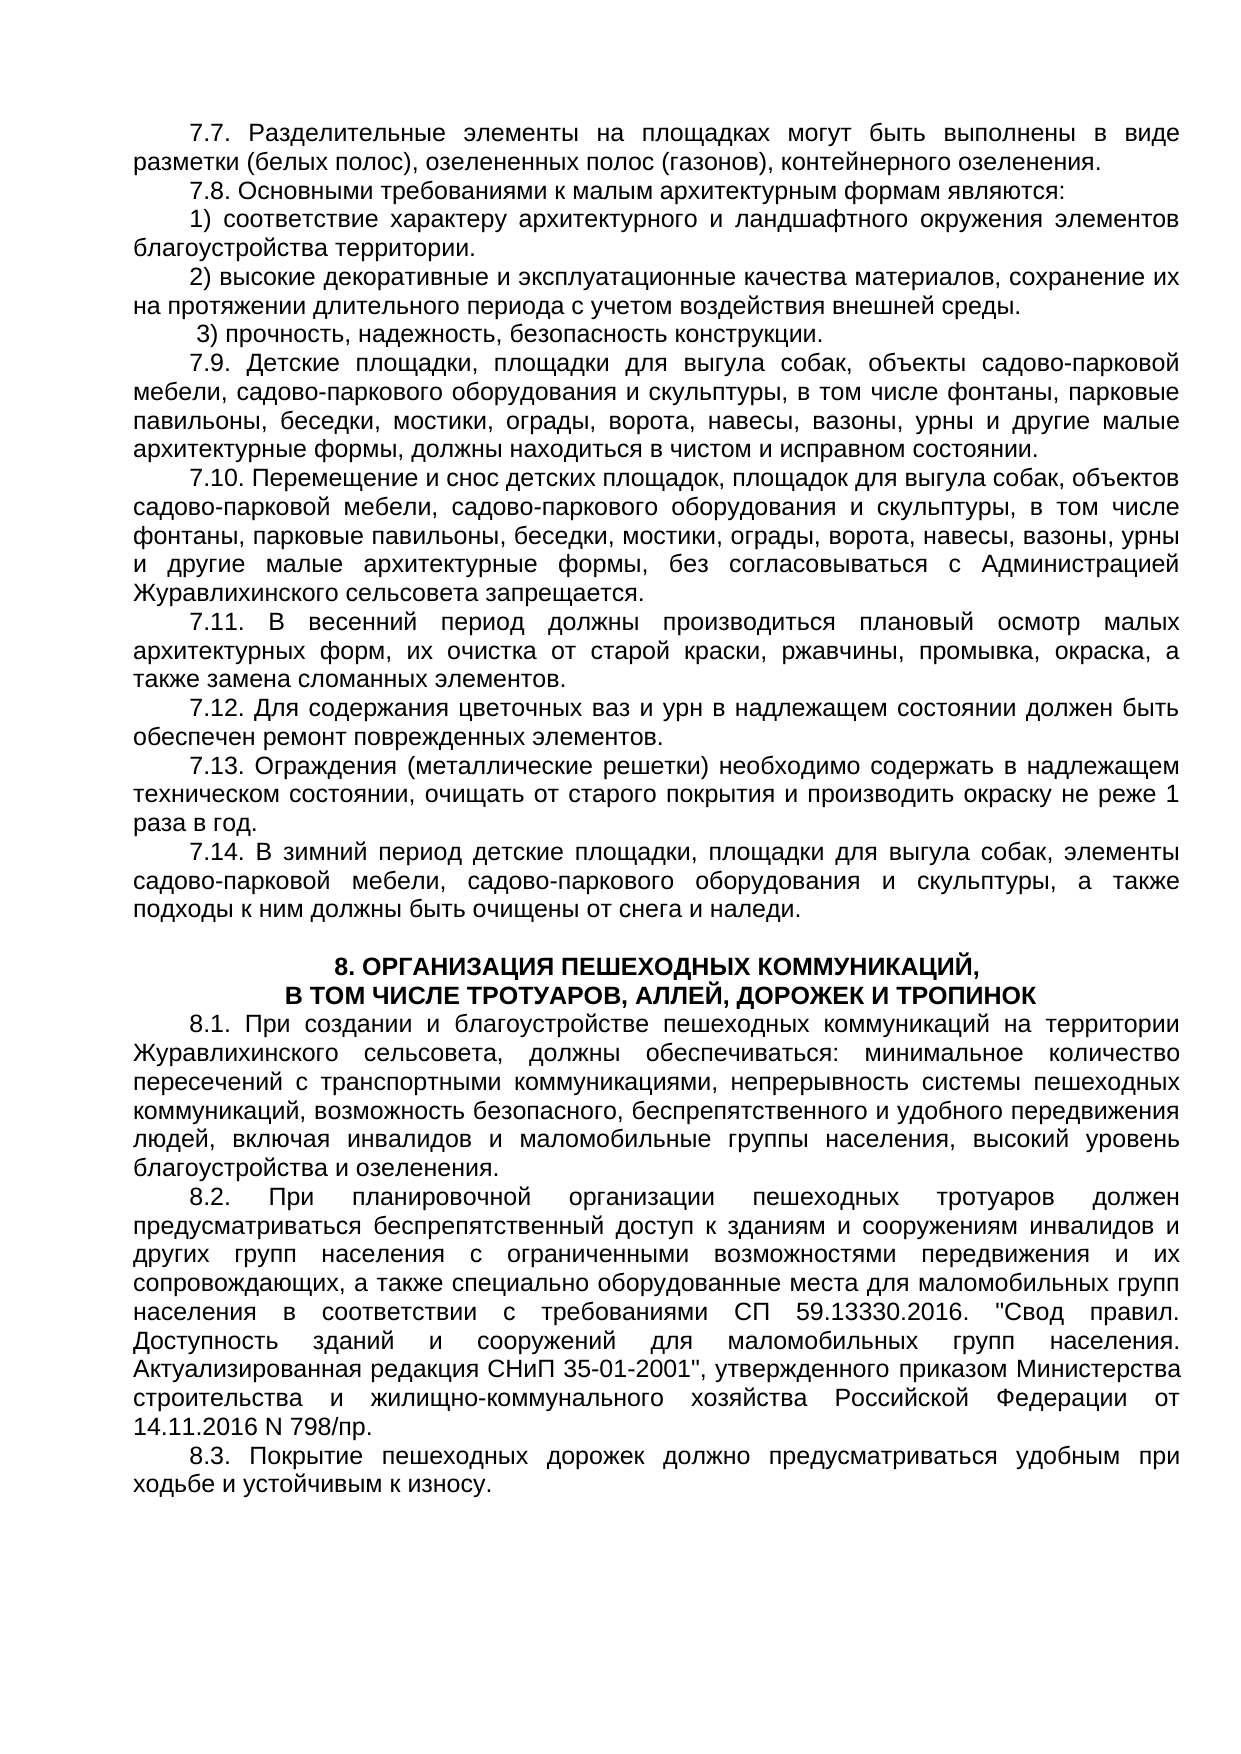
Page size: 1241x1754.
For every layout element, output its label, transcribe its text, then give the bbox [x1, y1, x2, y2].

text 7.13. Ограждения (металлические решетки) необходимо содержать в надлежащем техническом состоянии, очищать от старого покрытия и производить окраску не реже 1 раза в год. [133, 751, 1181, 837]
text 7.9. Детские площадки, площадки для выгула собак, объекты садово-парковой мебели, садово-паркового оборудования и скульптуры, в том числе фонтаны, парковые павильоны, беседки, мостики, ограды, ворота, навесы, вазоны, урны и другие малые архитектурные формы, должны находиться в чистом и исправном состоянии. [133, 348, 1181, 463]
text 7.10. Перемещение и снос детских площадок, площадок для выгула собак, объектов садово-парковой мебели, садово-паркового оборудования и скульптуры, в том числе фонтаны, парковые павильоны, беседки, мостики, ограды, ворота, навесы, вазоны, урны и другие малые архитектурные формы, без согласовываться с Администрацией Журавлихинского сельсовета запрещается. [133, 463, 1181, 607]
text 7.7. Разделительные элементы на площадках могут быть выполнены в виде разметки (белых полос), озелененных полос (газонов), контейнерного озеленения. [133, 118, 1181, 176]
text 3) прочность, надежность, безопасность конструкции. [133, 319, 1181, 348]
text 7.11. В весенний период должны производиться плановый осмотр малых архитектурных форм, их очистка от старой краски, ржавчины, промывка, окраска, а также замена сломанных элементов. [133, 607, 1181, 693]
text 8.2. При планировочной организации пешеходных тротуаров должен предусматриваться беспрепятственный доступ к зданиям и сооружениям инвалидов и других групп населения с ограниченными возможностями передвижения и их сопровождающих, а также специально оборудованные места для маломобильных групп населения в соответствии с требованиями СП 59.13330.2016. "Свод правил. Доступность зданий и сооружений для маломобильных групп населения. Актуализированная редакция СНиП 35-01-2001", утвержденного приказом Министерства строительства и жилищно-коммунального хозяйства Российской Федерации от 14.11.2016 N 798/пр. [133, 1182, 1181, 1441]
text 7.12. Для содержания цветочных ваз и урн в надлежащем состоянии должен быть обеспечен ремонт поврежденных элементов. [133, 693, 1181, 751]
text 8. ОРГАНИЗАЦИЯ ПЕШЕХОДНЫХ КОММУНИКАЦИЙ, [133, 952, 1181, 981]
text 8.1. При создании и благоустройстве пешеходных коммуникаций на территории Журавлихинского сельсовета, должны обеспечиваться: минимальное количество пересечений с транспортными коммуникациями, непрерывность системы пешеходных коммуникаций, возможность безопасного, беспрепятственного и удобного передвижения людей, включая инвалидов и маломобильные группы населения, высокий уровень благоустройства и озеленения. [133, 1009, 1181, 1182]
text 2) высокие декоративные и эксплуатационные качества материалов, сохранение их на протяжении длительного периода с учетом воздействия внешней среды. [133, 262, 1181, 319]
text 1) соответствие характеру архитектурного и ландшафтного окружения элементов благоустройства территории. [133, 204, 1181, 262]
text 7.8. Основными требованиями к малым архитектурным формам являются: [133, 176, 1181, 204]
text В ТОМ ЧИСЛЕ ТРОТУАРОВ, АЛЛЕЙ, ДОРОЖЕК И ТРОПИНОК [133, 981, 1181, 1009]
text 7.14. В зимний период детские площадки, площадки для выгула собак, элементы садово-парковой мебели, садово-паркового оборудования и скульптуры, а также подходы к ним должны быть очищены от снега и наледи. [133, 837, 1181, 923]
text 8.3. Покрытие пешеходных дорожек должно предусматриваться удобным при ходьбе и устойчивым к износу. [133, 1441, 1181, 1498]
